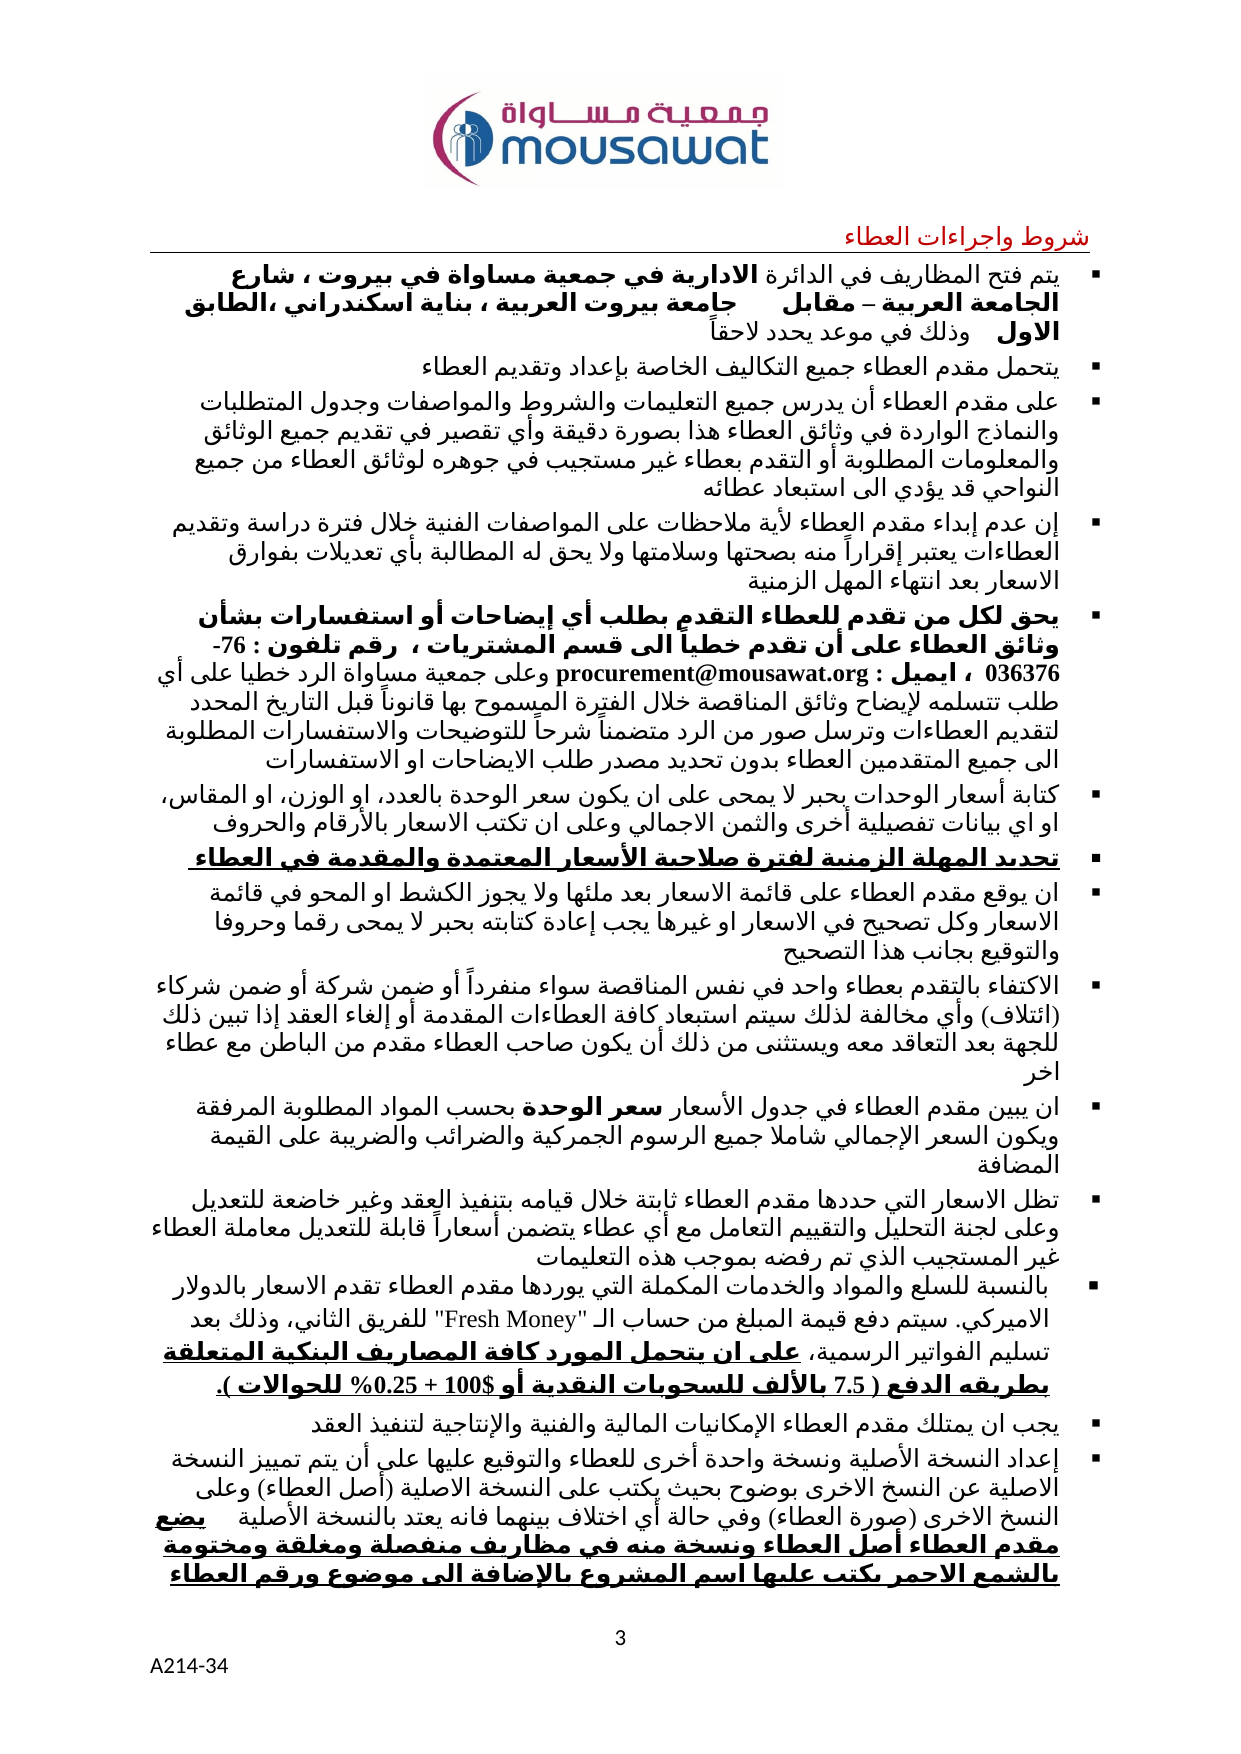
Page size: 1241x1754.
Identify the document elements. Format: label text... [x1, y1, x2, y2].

list إعداد النسخة الأصلية ونسخة واحدة أخرى للعطاء والتوقيع عليها على أن يتم تمييز النسخة الاصلية عن النسخ الاخرى بوضوح بحيث يكتب على النسخة الاصلية (أصل العطاء) وعلى النسخ الاخرى (صورة العطاء) وفي حالة أي اختلاف بينهما فانه يعتد بالنسخة الأصلية يضع مقدم العطاء أصل العطاء ونسخة منه في مظاريف منفصلة ومغلقة ومختومة بالشمع الاحمر يكتب عليها اسم المشروع بالإضافة الى موضوع ورقم العطاء [150, 1444, 1090, 1588]
list يتم فتح المظاريف في الدائرة الادارية في جمعية مساواة في بيروت ، شارع الجامعة العربية – مقابل جامعة بيروت العربية ، بناية اسكندراني ،الطابق الاول وذلك في موعد يحدد لاحقاً [150, 260, 1090, 346]
picture [423, 75, 785, 188]
list الاكتفاء بالتقدم بعطاء واحد في نفس المناقصة سواء منفرداً أو ضمن شركة أو ضمن شركاء (ائتلاف) وأي مخالفة لذلك سيتم استبعاد كافة العطاءات المقدمة أو إلغاء العقد إذا تبين ذلك للجهة بعد التعاقد معه ويستثنى من ذلك أن يكون صاحب العطاء مقدم من الباطن مع عطاء اخر [150, 971, 1090, 1086]
list تحديد المهلة الزمنية لفترة صلاحية الأسعار المعتمدة والمقدمة في العطاء [150, 843, 1090, 872]
list كتابة أسعار الوحدات بحبر لا يمحى على ان يكون سعر الوحدة بالعدد، او الوزن، او المقاس، او اي بيانات تفصيلية أخرى والثمن الاجمالي وعلى ان تكتب الاسعار بالأرقام والحروف [150, 780, 1090, 837]
text شروط واجراءات العطاء [150, 222, 1090, 252]
list إن عدم إبداء مقدم العطاء لأية ملاحظات على المواصفات الفنية خلال فترة دراسة وتقديم العطاءات يعتبر إقراراً منه بصحتها وسلامتها ولا يحق له المطالبة بأي تعديلات بفوارق الاسعار بعد انتهاء المهل الزمنية [150, 508, 1090, 595]
list يجب ان يمتلك مقدم العطاء الإمكانيات المالية والفنية والإنتاجية لتنفيذ العقد [150, 1409, 1090, 1438]
list ان يوقع مقدم العطاء على قائمة الاسعار بعد ملئها ولا يجوز الكشط او المحو في قائمة الاسعار وكل تصحيح في الاسعار او غيرها يجب إعادة كتابته بحبر لا يمحى رقما وحروفا والتوقيع بجانب هذا التصحيح [150, 878, 1090, 965]
list تظل الاسعار التي حددها مقدم العطاء ثابتة خلال قيامه بتنفيذ العقد وغير خاضعة للتعديل وعلى لجنة التحليل والتقييم التعامل مع أي عطاء يتضمن أسعاراً قابلة للتعديل معاملة العطاء غير المستجيب الذي تم رفضه بموجب هذه التعليمات [150, 1185, 1090, 1271]
list ان يبين مقدم العطاء في جدول الأسعار سعر الوحدة بحسب المواد المطلوبة المرفقة ويكون السعر الإجمالي شاملا جميع الرسوم الجمركية والضرائب والضريبة على القيمة المضافة [150, 1092, 1090, 1178]
list بالنسبة للسلع والمواد والخدمات المكملة التي يوردها مقدم العطاء تقدم الاسعار بالدولار الاميركي. سيتم دفع قيمة المبلغ من حساب الـ "Fresh Money" للفريق الثاني، وذلك بعد تسليم الفواتير الرسمية، على ان يتحمل المورد كافة المصاريف البنكية المتعلقة بطريقه الدفع ( 7.5 بالألف للسحوبات النقدية أو $100 + 0.25% للحوالات ). [150, 1271, 1087, 1399]
list يحق لكل من تقدم للعطاء التقدم بطلب أي إيضاحات أو استفسارات بشأن وثائق العطاء على أن تقدم خطياً الى قسم المشتريات ، رقم تلفون : 76-036376 ، ايميل : procurement@mousawat.org وعلى جمعية مساواة الرد خطيا على أي طلب تتسلمه لإيضاح وثائق المناقصة خلال الفترة المسموح بها قانوناً قبل التاريخ المحدد لتقديم العطاءات وترسل صور من الرد متضمناً شرحاً للتوضيحات والاستفسارات المطلوبة الى جميع المتقدمين العطاء بدون تحديد مصدر طلب الايضاحات او الاستفسارات [150, 601, 1090, 773]
list يتحمل مقدم العطاء جميع التكاليف الخاصة بإعداد وتقديم العطاء [150, 352, 1090, 381]
list على مقدم العطاء أن يدرس جميع التعليمات والشروط والمواصفات وجدول المتطلبات والنماذج الواردة في وثائق العطاء هذا بصورة دقيقة وأي تقصير في تقديم جميع الوثائق والمعلومات المطلوبة أو التقدم بعطاء غير مستجيب في جوهره لوثائق العطاء من جميع النواحي قد يؤدي الى استبعاد عطائه [150, 387, 1090, 502]
